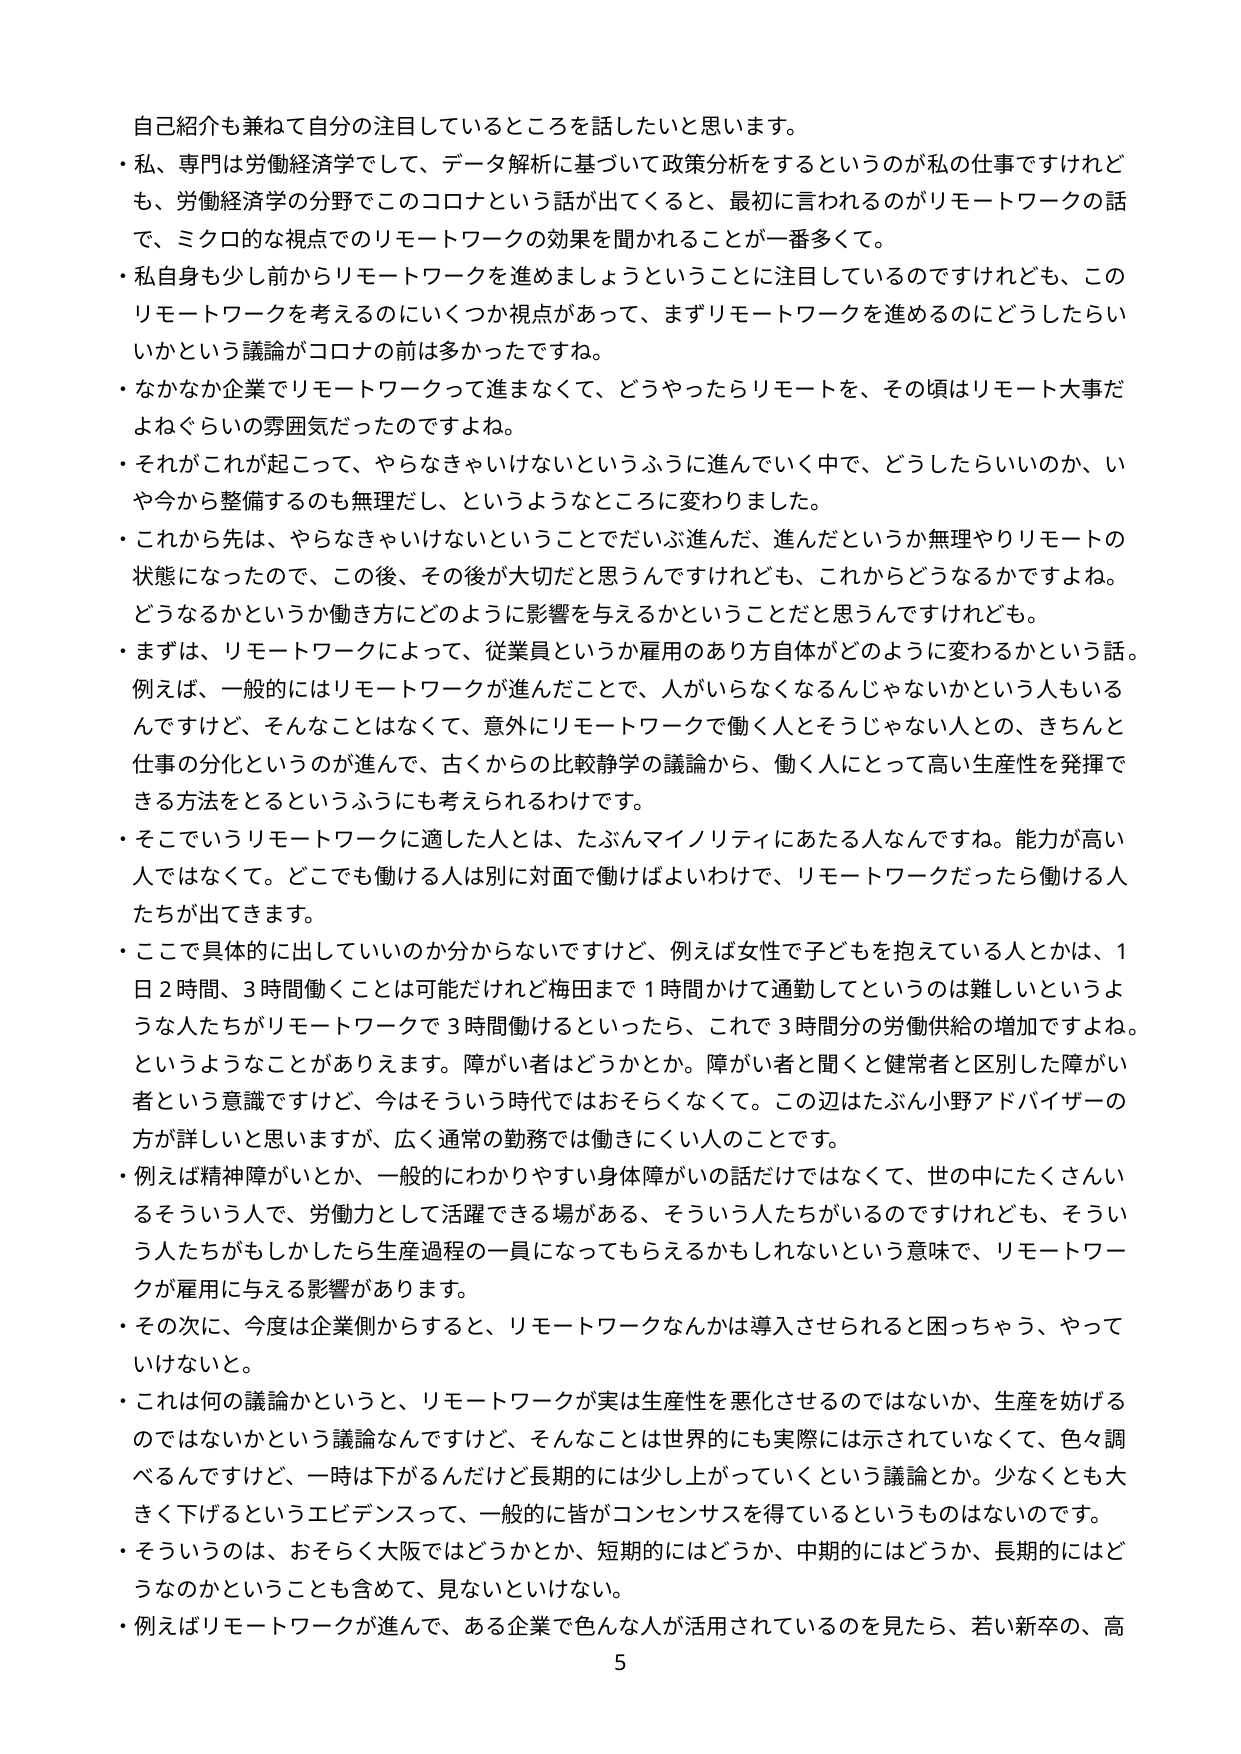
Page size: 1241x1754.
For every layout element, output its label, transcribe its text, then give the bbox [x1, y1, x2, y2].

text ・これから先は、やらなきゃいけないということでだいぶ進んだ、進んだというか無理やりリモートの状態になったので、この後、その後が大切だと思うんですけれども、これからどうなるかですよね。どうなるかというか働き方にどのように影響を与えるかということだと思うんですけれども。 [112, 519, 1128, 631]
text ・そういうのは、おそらく大阪ではどうかとか、短期的にはどうか、中期的にはどうか、長期的にはどうなのかということも含めて、見ないといけない。 [112, 1531, 1128, 1606]
text ・私自身も少し前からリモートワークを進めましょうということに注目しているのですけれども、このリモートワークを考えるのにいくつか視点があって、まずリモートワークを進めるのにどうしたらいいかという議論がコロナの前は多かったですね。 [112, 256, 1128, 369]
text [112, 1606, 1128, 1644]
text ・私、専門は労働経済学でして、データ解析に基づいて政策分析をするというのが私の仕事ですけれども、労働経済学の分野でこのコロナという話が出てくると、最初に言われるのがリモートワークの話で、ミクロ的な視点でのリモートワークの効果を聞かれることが一番多くて。 [112, 144, 1128, 256]
text ・ここで具体的に出していいのか分からないですけど、例えば女性で子どもを抱えている人とかは、1日2時間、3時間働くことは可能だけれど梅田まで1時間かけて通勤してというのは難しいというような人たちがリモートワークで3時間働けるといったら、これで3時間分の労働供給の増加ですよね。というようなことがありえます。障がい者はどうかとか。障がい者と聞くと健常者と区別した障がい者という意識ですけど、今はそういう時代ではおそらくなくて。この辺はたぶん小野アドバイザーの方が詳しいと思いますが、広く通常の勤務では働きにくい人のことです。 [112, 931, 1128, 1156]
text ・その次に、今度は企業側からすると、リモートワークなんかは導入させられると困っちゃう、やっていけないと。 [112, 1306, 1128, 1381]
text ・それがこれが起こって、やらなきゃいけないというふうに進んでいく中で、どうしたらいいのか、いや今から整備するのも無理だし、というようなところに変わりました。 [112, 444, 1128, 519]
text ・なかなか企業でリモートワークって進まなくて、どうやったらリモートを、その頃はリモート大事だよねぐらいの雰囲気だったのですよね。 [112, 369, 1128, 444]
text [112, 106, 1128, 144]
text ・例えば精神障がいとか、一般的にわかりやすい身体障がいの話だけではなくて、世の中にたくさんいるそういう人で、労働力として活躍できる場がある、そういう人たちがいるのですけれども、そういう人たちがもしかしたら生産過程の一員になってもらえるかもしれないという意味で、リモートワークが雇用に与える影響があります。 [112, 1156, 1128, 1306]
text ・そこでいうリモートワークに適した人とは、たぶんマイノリティにあたる人なんですね。能力が高い人ではなくて。どこでも働ける人は別に対面で働けばよいわけで、リモートワークだったら働ける人たちが出てきます。 [112, 819, 1128, 931]
text ・これは何の議論かというと、リモートワークが実は生産性を悪化させるのではないか、生産を妨げるのではないかという議論なんですけど、そんなことは世界的にも実際には示されていなくて、色々調べるんですけど、一時は下がるんだけど長期的には少し上がっていくという議論とか。少なくとも大きく下げるというエビデンスって、一般的に皆がコンセンサスを得ているというものはないのです。 [112, 1381, 1128, 1531]
text ・まずは、リモートワークによって、従業員というか雇用のあり方自体がどのように変わるかという話。例えば、一般的にはリモートワークが進んだことで、人がいらなくなるんじゃないかという人もいるんですけど、そんなことはなくて、意外にリモートワークで働く人とそうじゃない人との、きちんと仕事の分化というのが進んで、古くからの比較静学の議論から、働く人にとって高い生産性を発揮できる方法をとるというふうにも考えられるわけです。 [112, 631, 1128, 819]
